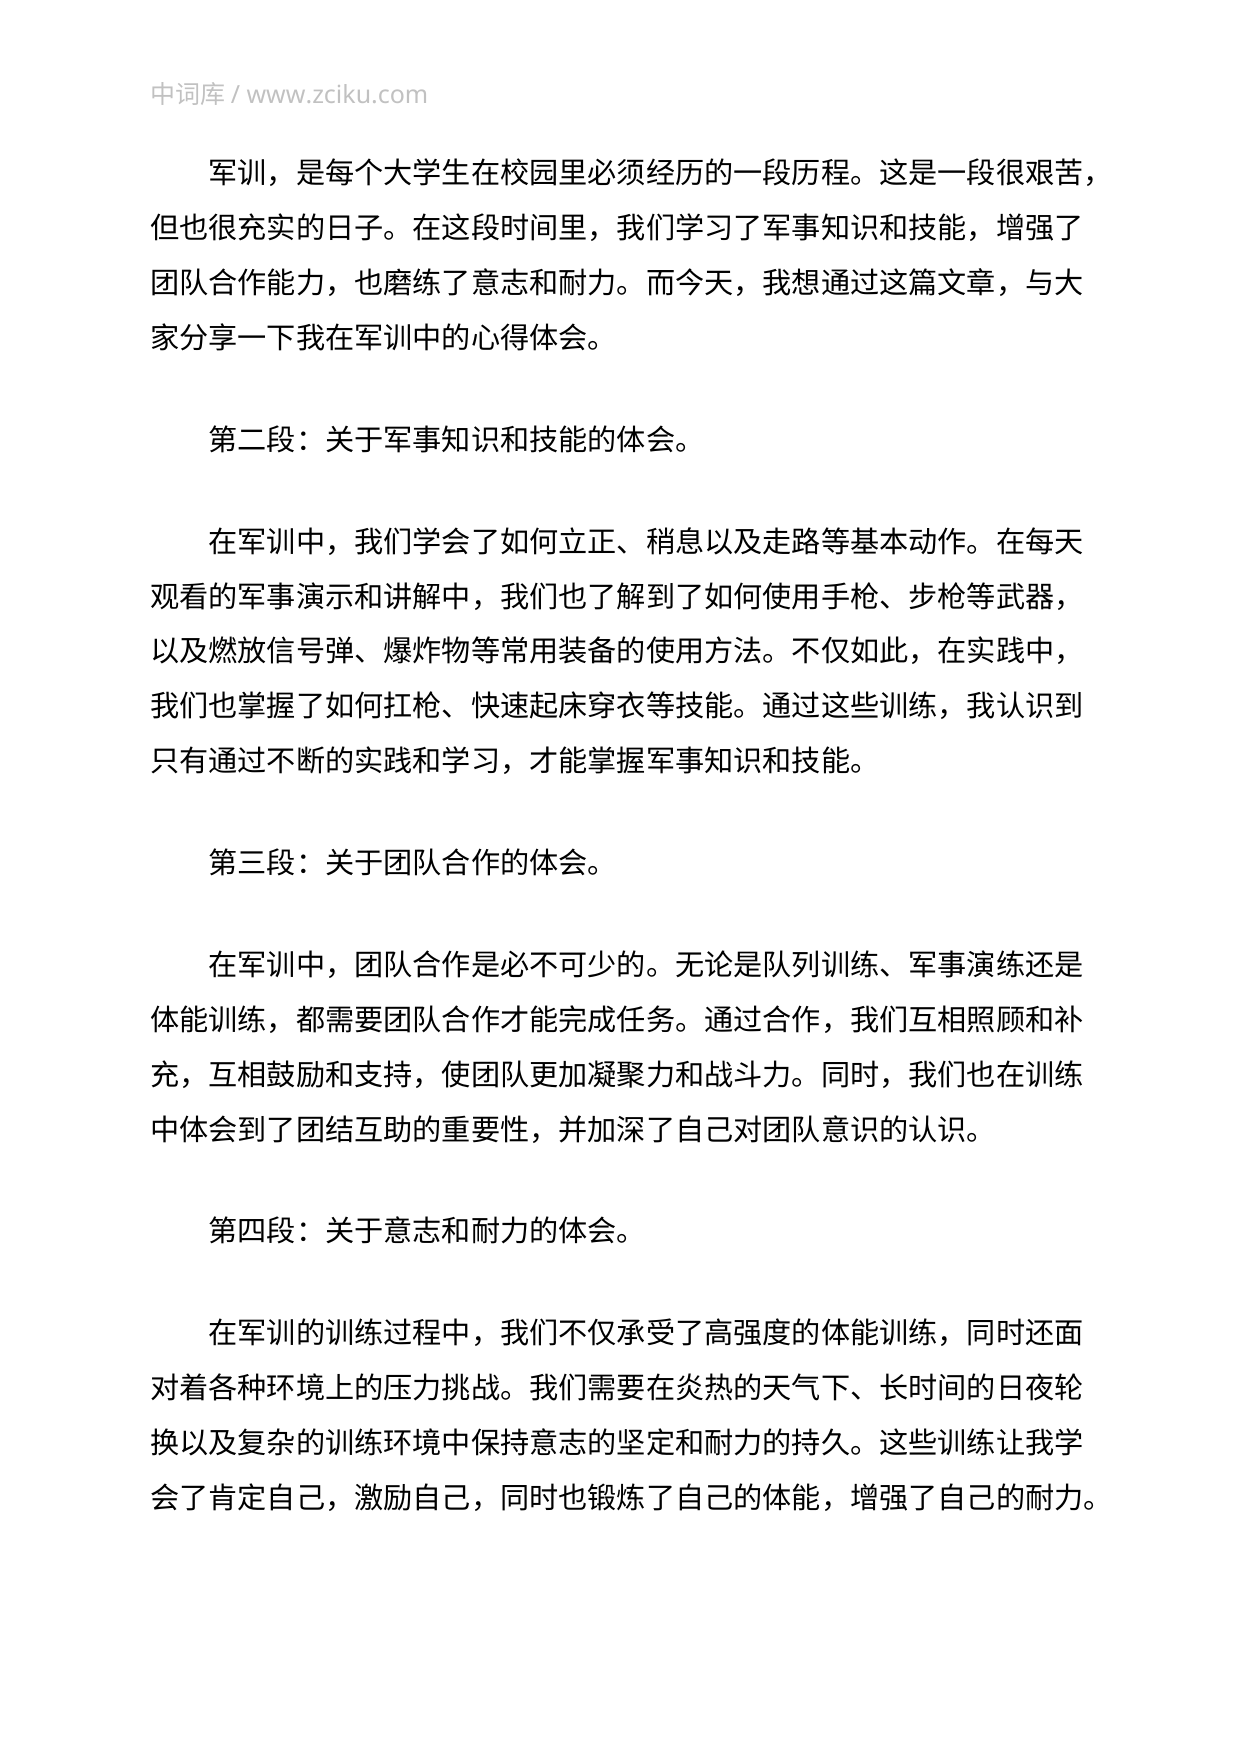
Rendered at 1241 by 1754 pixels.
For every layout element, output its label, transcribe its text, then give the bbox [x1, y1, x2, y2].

text 第三段：关于团队合作的体会。 [150, 839, 1090, 882]
text 在军训的训练过程中，我们不仅承受了高强度的体能训练，同时还面对着各种环境上的压力挑战。我们需要在炎热的天气下、长时间的日夜轮换以及复杂的训练环境中保持意志的坚定和耐力的持久。这些训练让我学会了肯定自己，激励自己，同时也锻炼了自己的体能，增强了自己的耐力。 [150, 1309, 1090, 1517]
text 第四段：关于意志和耐力的体会。 [150, 1208, 1090, 1250]
text 军训，是每个大学生在校园里必须经历的一段历程。这是一段很艰苦，但也很充实的日子。在这段时间里，我们学习了军事知识和技能，增强了团队合作能力，也磨练了意志和耐力。而今天，我想通过这篇文章，与大家分享一下我在军训中的心得体会。 [150, 150, 1090, 357]
text 在军训中，团队合作是必不可少的。无论是队列训练、军事演练还是体能训练，都需要团队合作才能完成任务。通过合作，我们互相照顾和补充，互相鼓励和支持，使团队更加凝聚力和战斗力。同时，我们也在训练中体会到了团结互助的重要性，并加深了自己对团队意识的认识。 [150, 941, 1090, 1148]
text 第二段：关于军事知识和技能的体会。 [150, 416, 1090, 459]
text 在军训中，我们学会了如何立正、稍息以及走路等基本动作。在每天观看的军事演示和讲解中，我们也了解到了如何使用手枪、步枪等武器，以及燃放信号弹、爆炸物等常用装备的使用方法。不仅如此，在实践中，我们也掌握了如何扛枪、快速起床穿衣等技能。通过这些训练，我认识到只有通过不断的实践和学习，才能掌握军事知识和技能。 [150, 518, 1090, 780]
